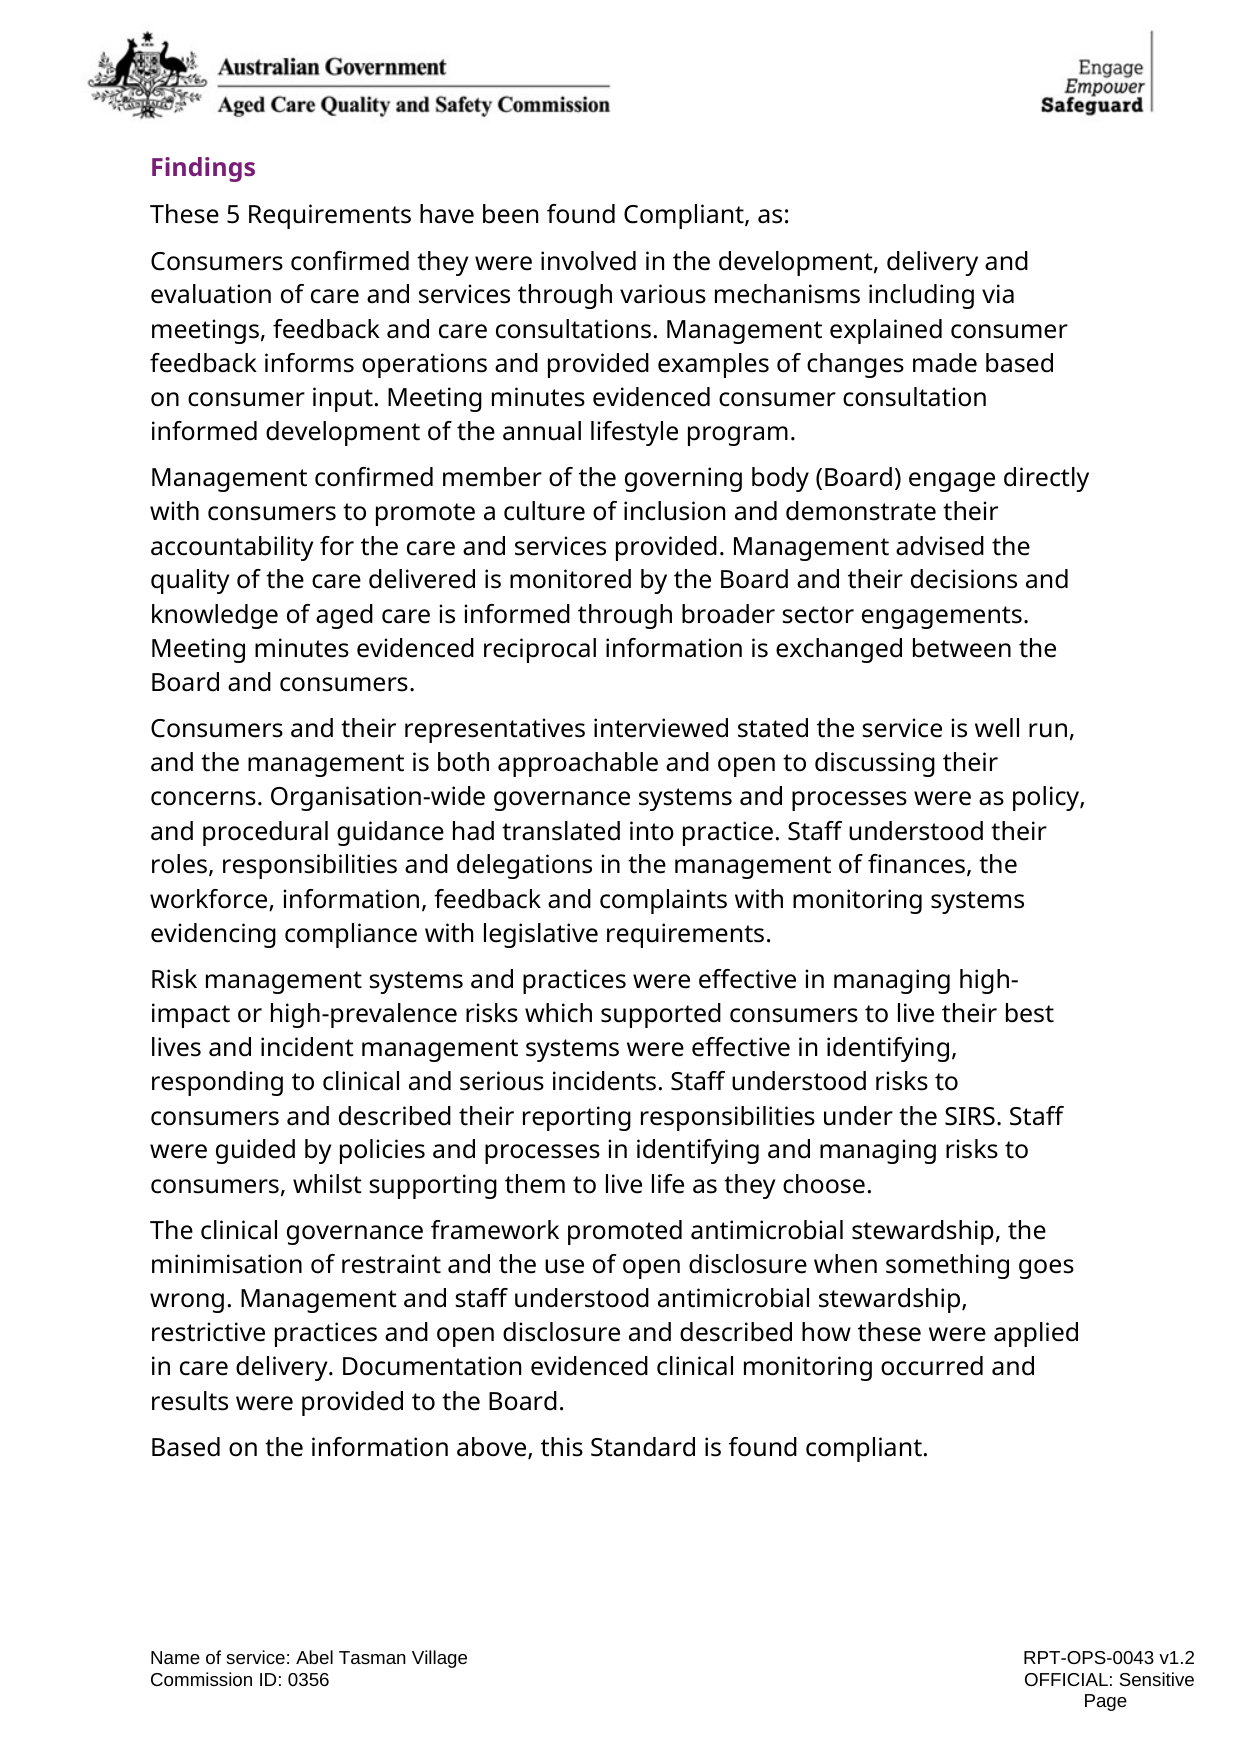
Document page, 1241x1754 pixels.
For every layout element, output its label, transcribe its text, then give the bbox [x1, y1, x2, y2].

text Risk management systems and practices were effective in managing high-impact or high-prevalence risks which supported consumers to live their best lives and incident management systems were effective in identifying, responding to clinical and serious incidents. Staff understood risks to consumers and described their reporting responsibilities under the SIRS. Staff were guided by policies and processes in identifying and managing risks to consumers, whilst supporting them to live life as they choose. [150, 962, 1090, 1200]
text Consumers confirmed they were involved in the development, delivery and evaluation of care and services through various mechanisms including via meetings, feedback and care consultations. Management explained consumer feedback informs operations and provided examples of changes made based on consumer input. Meeting minutes evidenced consumer consultation informed development of the annual lifestyle program. [150, 243, 1090, 447]
text The clinical governance framework promoted antimicrobial stewardship, the minimisation of restraint and the use of open disclosure when something goes wrong. Management and staff understood antimicrobial stewardship, restrictive practices and open disclosure and described how these were applied in care delivery. Documentation evidenced clinical monitoring occurred and results were provided to the Board. [150, 1213, 1090, 1417]
text Management confirmed member of the governing body (Board) engage directly with consumers to promote a culture of inclusion and demonstrate their accountability for the care and services provided. Management advised the quality of the care delivered is monitored by the Board and their decisions and knowledge of aged care is informed through broader sector engagements. Meeting minutes evidenced reciprocal information is exchanged between the Board and consumers. [150, 460, 1090, 698]
text Consumers and their representatives interviewed stated the service is well run, and the management is both approachable and open to discussing their concerns. Organisation-wide governance systems and processes were as policy, and procedural guidance had translated into practice. Staff understood their roles, responsibilities and delegations in the management of finances, the workforce, information, feedback and complaints with monitoring systems evidencing compliance with legislative requirements. [150, 711, 1090, 949]
text These 5 Requirements have been found Compliant, as: [150, 197, 1090, 231]
picture [0, 23, 1241, 131]
text Findings [150, 150, 1090, 184]
text Based on the information above, this Standard is found compliant. [150, 1430, 1090, 1464]
